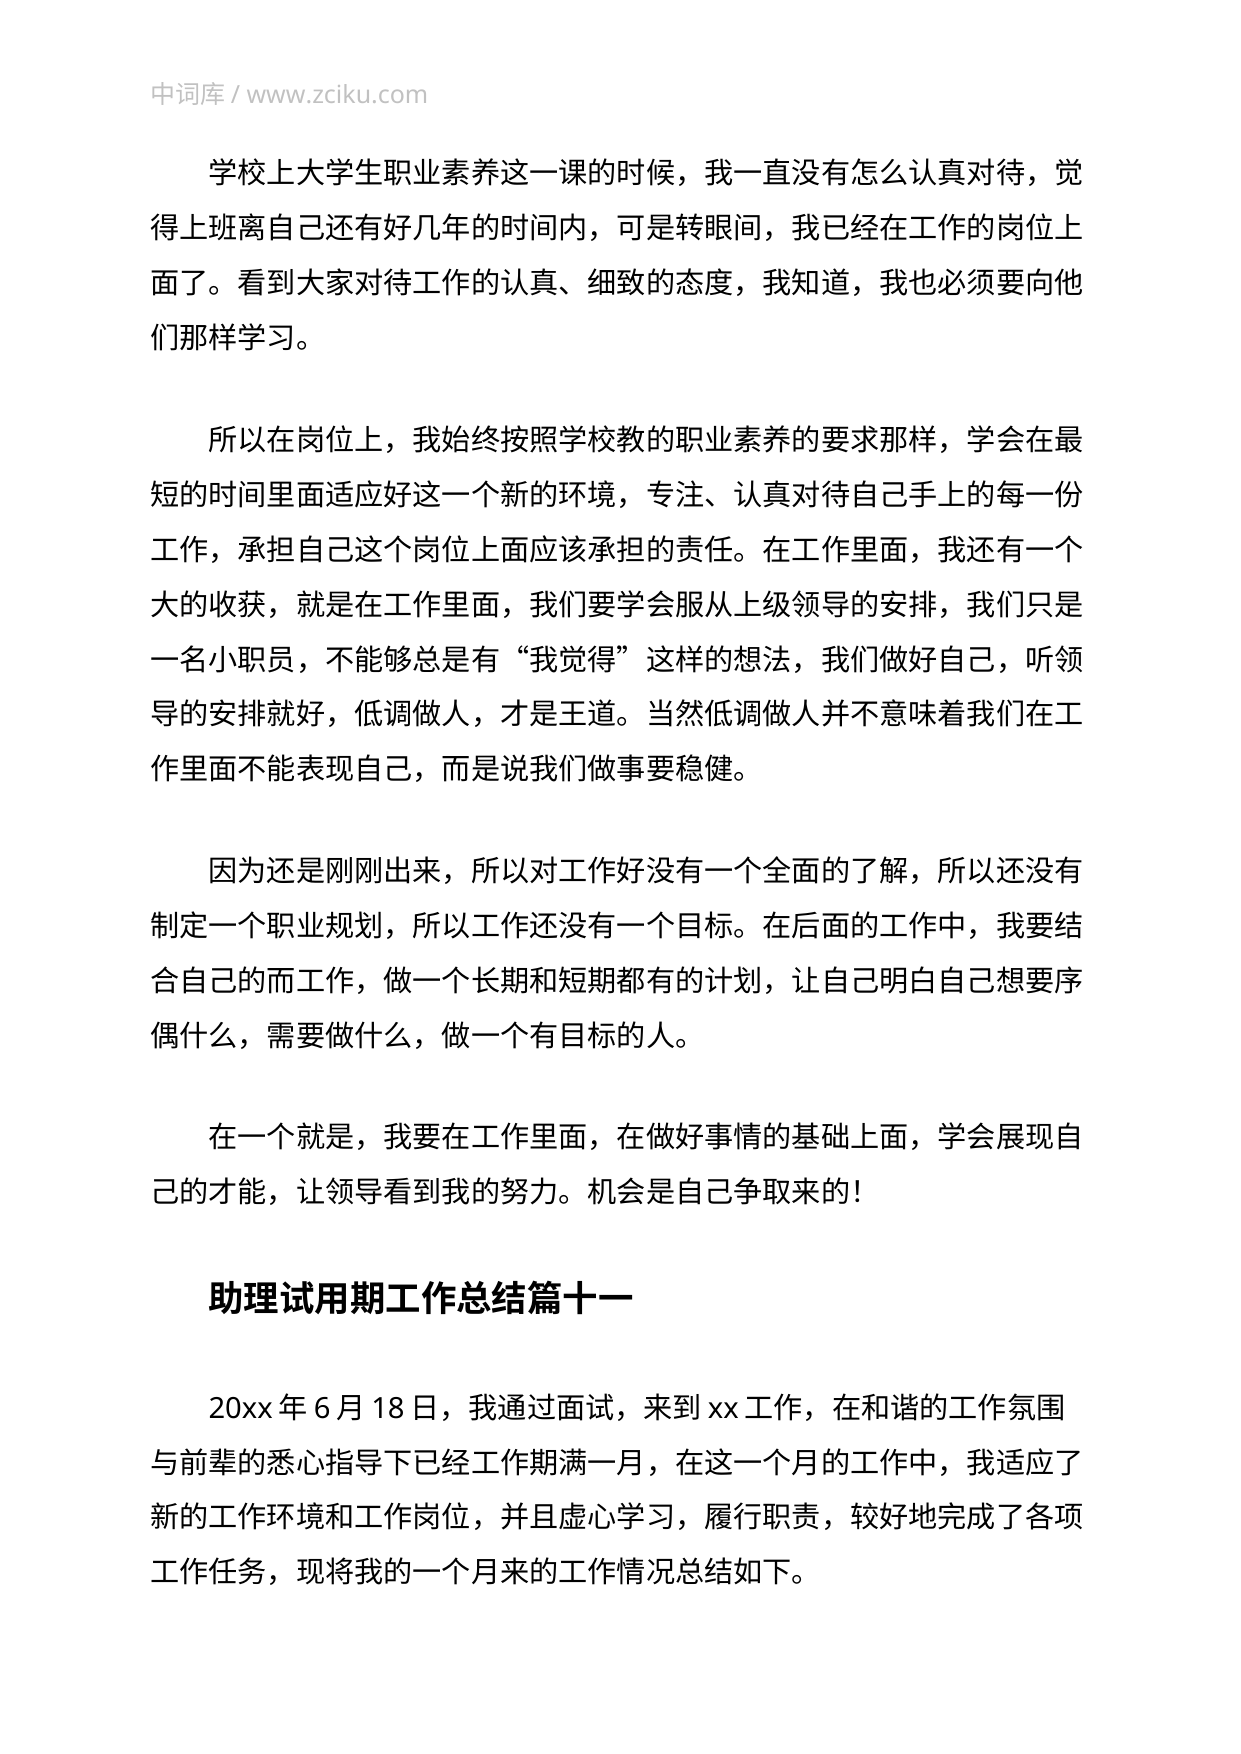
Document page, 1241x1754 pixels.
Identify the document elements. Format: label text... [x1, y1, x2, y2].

text 学校上大学生职业素养这一课的时候，我一直没有怎么认真对待，觉得上班离自己还有好几年的时间内，可是转眼间，我已经在工作的岗位上面了。看到大家对待工作的认真、细致的态度，我知道，我也必须要向他们那样学习。 [150, 150, 1090, 357]
text 在一个就是，我要在工作里面，在做好事情的基础上面，学会展现自己的才能，让领导看到我的努力。机会是自己争取来的！ [150, 1114, 1090, 1211]
text 所以在岗位上，我始终按照学校教的职业素养的要求那样，学会在最短的时间里面适应好这一个新的环境，专注、认真对待自己手上的每一份工作，承担自己这个岗位上面应该承担的责任。在工作里面，我还有一个大的收获，就是在工作里面，我们要学会服从上级领导的安排，我们只是一名小职员，不能够总是有“我觉得”这样的想法，我们做好自己，听领导的安排就好，低调做人，才是王道。当然低调做人并不意味着我们在工作里面不能表现自己，而是说我们做事要稳健。 [150, 416, 1090, 788]
text 20xx年6月18日，我通过面试，来到xx工作，在和谐的工作氛围与前辈的悉心指导下已经工作期满一月，在这一个月的工作中，我适应了新的工作环境和工作岗位，并且虚心学习，履行职责，较好地完成了各项工作任务，现将我的一个月来的工作情况总结如下。 [150, 1384, 1090, 1591]
text 因为还是刚刚出来，所以对工作好没有一个全面的了解，所以还没有制定一个职业规划，所以工作还没有一个目标。在后面的工作中，我要结合自己的而工作，做一个长期和短期都有的计划，让自己明白自己想要序偶什么，需要做什么，做一个有目标的人。 [150, 848, 1090, 1054]
text 助理试用期工作总结篇十一 [150, 1271, 1090, 1322]
